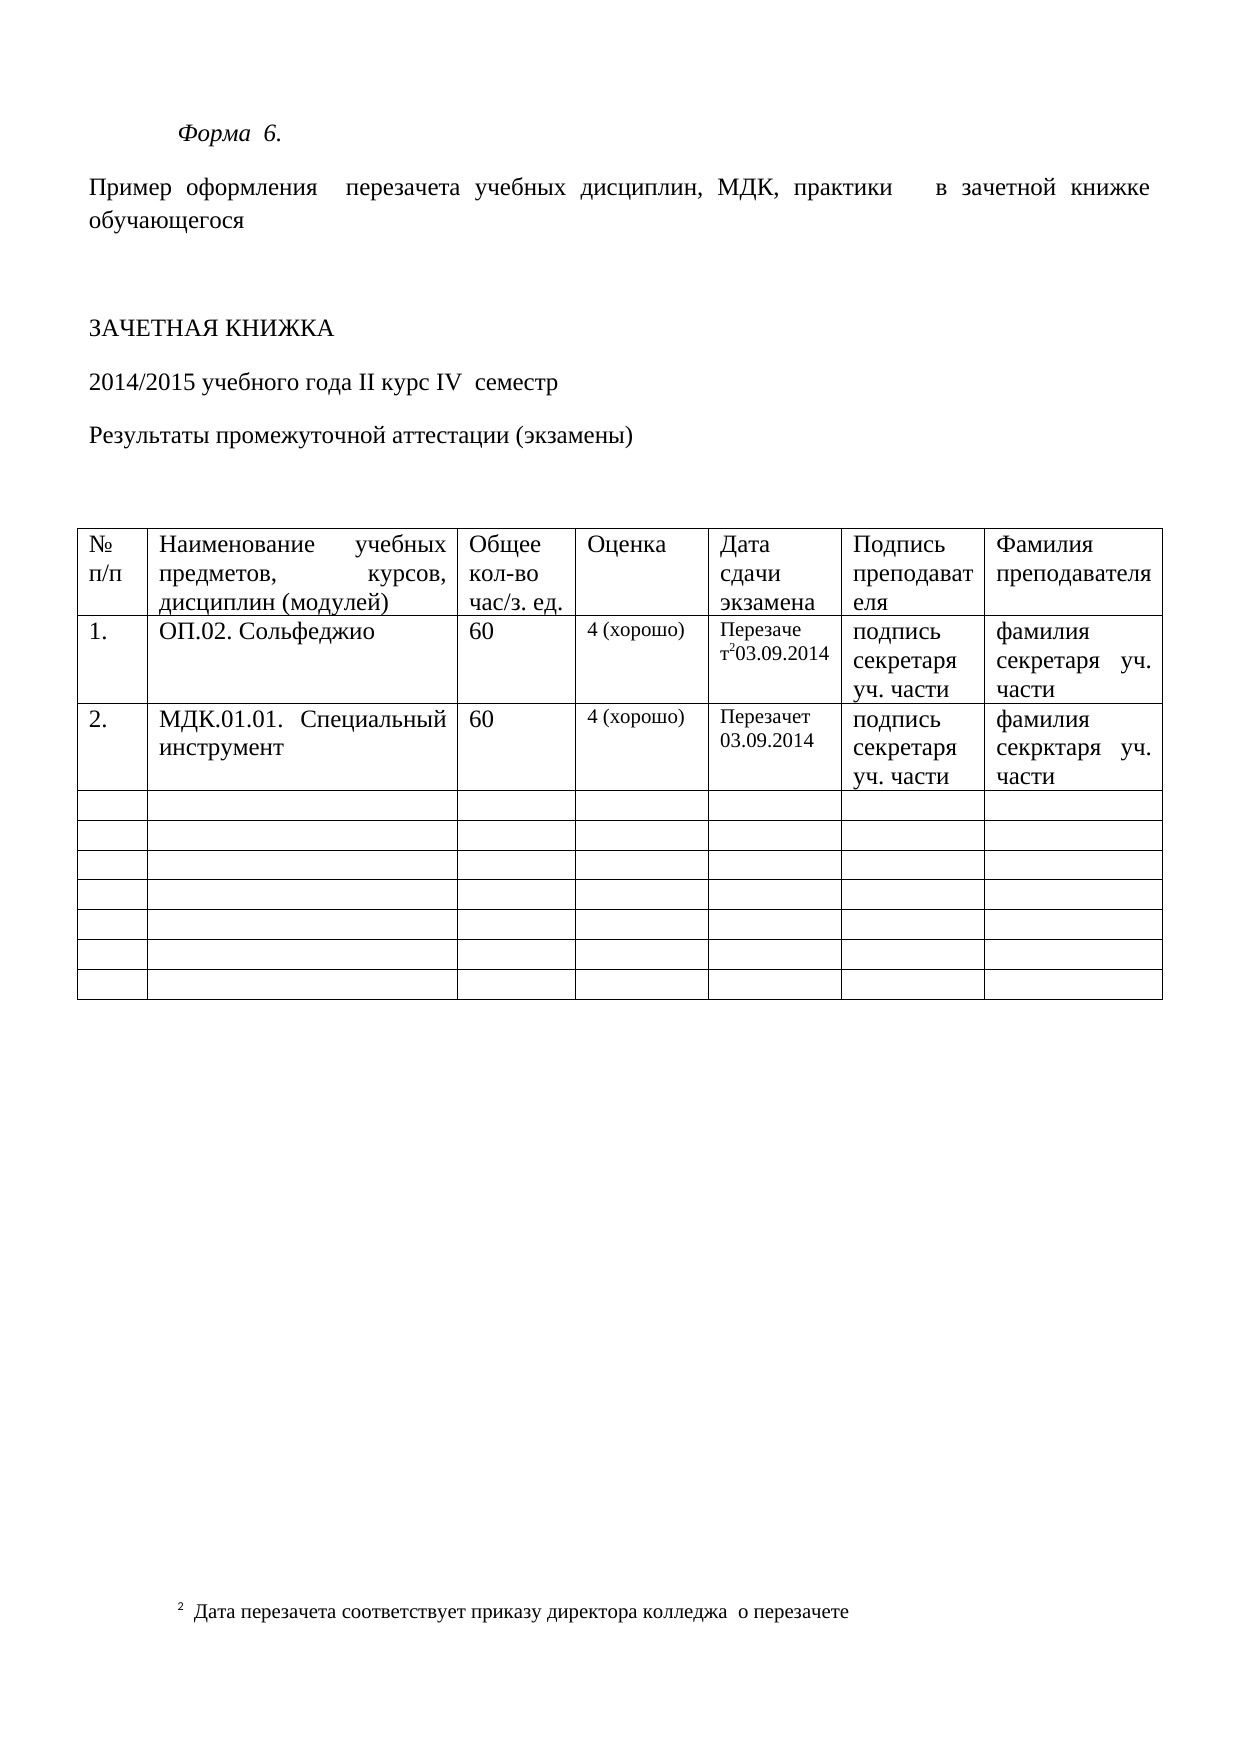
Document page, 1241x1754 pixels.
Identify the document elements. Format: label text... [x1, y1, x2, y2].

table_cell [576, 940, 708, 969]
table_cell [458, 910, 575, 939]
table_cell [148, 880, 457, 909]
table_cell [576, 791, 708, 820]
table_cell [458, 821, 575, 849]
table_cell [458, 880, 575, 909]
table_header № п/п [78, 529, 147, 615]
table_cell фамилия секретаря уч. части [985, 616, 1162, 703]
table_cell ОП.02. Сольфеджио [148, 616, 457, 703]
table_cell [709, 851, 841, 879]
table_cell [576, 821, 708, 849]
table_cell [842, 940, 984, 969]
table_cell [985, 791, 1162, 820]
table_cell Перезачет 03.09.2014 [709, 704, 841, 790]
table_cell [842, 880, 984, 909]
table_cell [709, 940, 841, 969]
table_cell подпись секретаря уч. части [842, 616, 984, 703]
table_cell [458, 970, 575, 998]
text Пример оформления перезачета учебных дисциплин, МДК, практики в зачетной книжке обучающегося [88, 172, 1152, 234]
table_cell [709, 910, 841, 939]
table_cell [576, 970, 708, 998]
table_cell [78, 880, 147, 909]
text Результаты промежуточной аттестации (экзамены) [88, 420, 1152, 449]
table_cell 2. [78, 704, 147, 790]
table_cell Перезачет03.09.2014 [709, 616, 841, 703]
table_cell 4 (хорошо) [576, 704, 708, 790]
table_cell [576, 851, 708, 879]
table_cell [78, 910, 147, 939]
table_header Оценка [576, 529, 708, 615]
table_cell [148, 970, 457, 998]
table_cell 4 (хорошо) [576, 616, 708, 703]
table_cell [458, 791, 575, 820]
table_cell [458, 940, 575, 969]
table_cell [842, 821, 984, 849]
text ЗАЧЕТНАЯ КНИЖКА [88, 313, 1152, 341]
table_header Общее кол-во час/з. ед. [458, 529, 575, 615]
table_cell [78, 851, 147, 879]
table_cell 60 [458, 704, 575, 790]
table_header Фамилия преподавателя [985, 529, 1162, 615]
table_cell [576, 910, 708, 939]
table_cell [842, 851, 984, 879]
table_header Дата сдачи экзамена [709, 529, 841, 615]
table_cell [78, 821, 147, 849]
table_header Подпись преподавателя [842, 529, 984, 615]
table_cell [148, 851, 457, 879]
table_cell фамилия секрктаря уч. части [985, 704, 1162, 790]
table_cell [842, 910, 984, 939]
table_header Наименование учебных предметов, курсов, дисциплин (модулей) [148, 529, 457, 615]
table_cell [985, 970, 1162, 998]
table_cell [148, 910, 457, 939]
table_cell [709, 880, 841, 909]
table_cell [576, 880, 708, 909]
table_cell [985, 880, 1162, 909]
table_cell МДК.01.01. Специальный инструмент [148, 704, 457, 790]
text Форма 6. [177, 118, 1152, 147]
table_cell [78, 970, 147, 998]
table_cell 1. [78, 616, 147, 703]
table_cell [709, 791, 841, 820]
table_cell 60 [458, 616, 575, 703]
table_cell подпись секретаря уч. части [842, 704, 984, 790]
table_cell [842, 970, 984, 998]
table_cell [78, 791, 147, 820]
table_cell [709, 821, 841, 849]
table_cell [458, 851, 575, 879]
table_cell [148, 940, 457, 969]
table_cell [148, 791, 457, 820]
text 2014/2015 учебного года II курс IV семестр [88, 367, 1152, 395]
table_cell [148, 821, 457, 849]
table_cell [78, 940, 147, 969]
table_cell [985, 821, 1162, 849]
table_cell [842, 791, 984, 820]
table_cell [985, 851, 1162, 879]
table_cell [985, 910, 1162, 939]
table_cell [985, 940, 1162, 969]
table_cell [709, 970, 841, 998]
